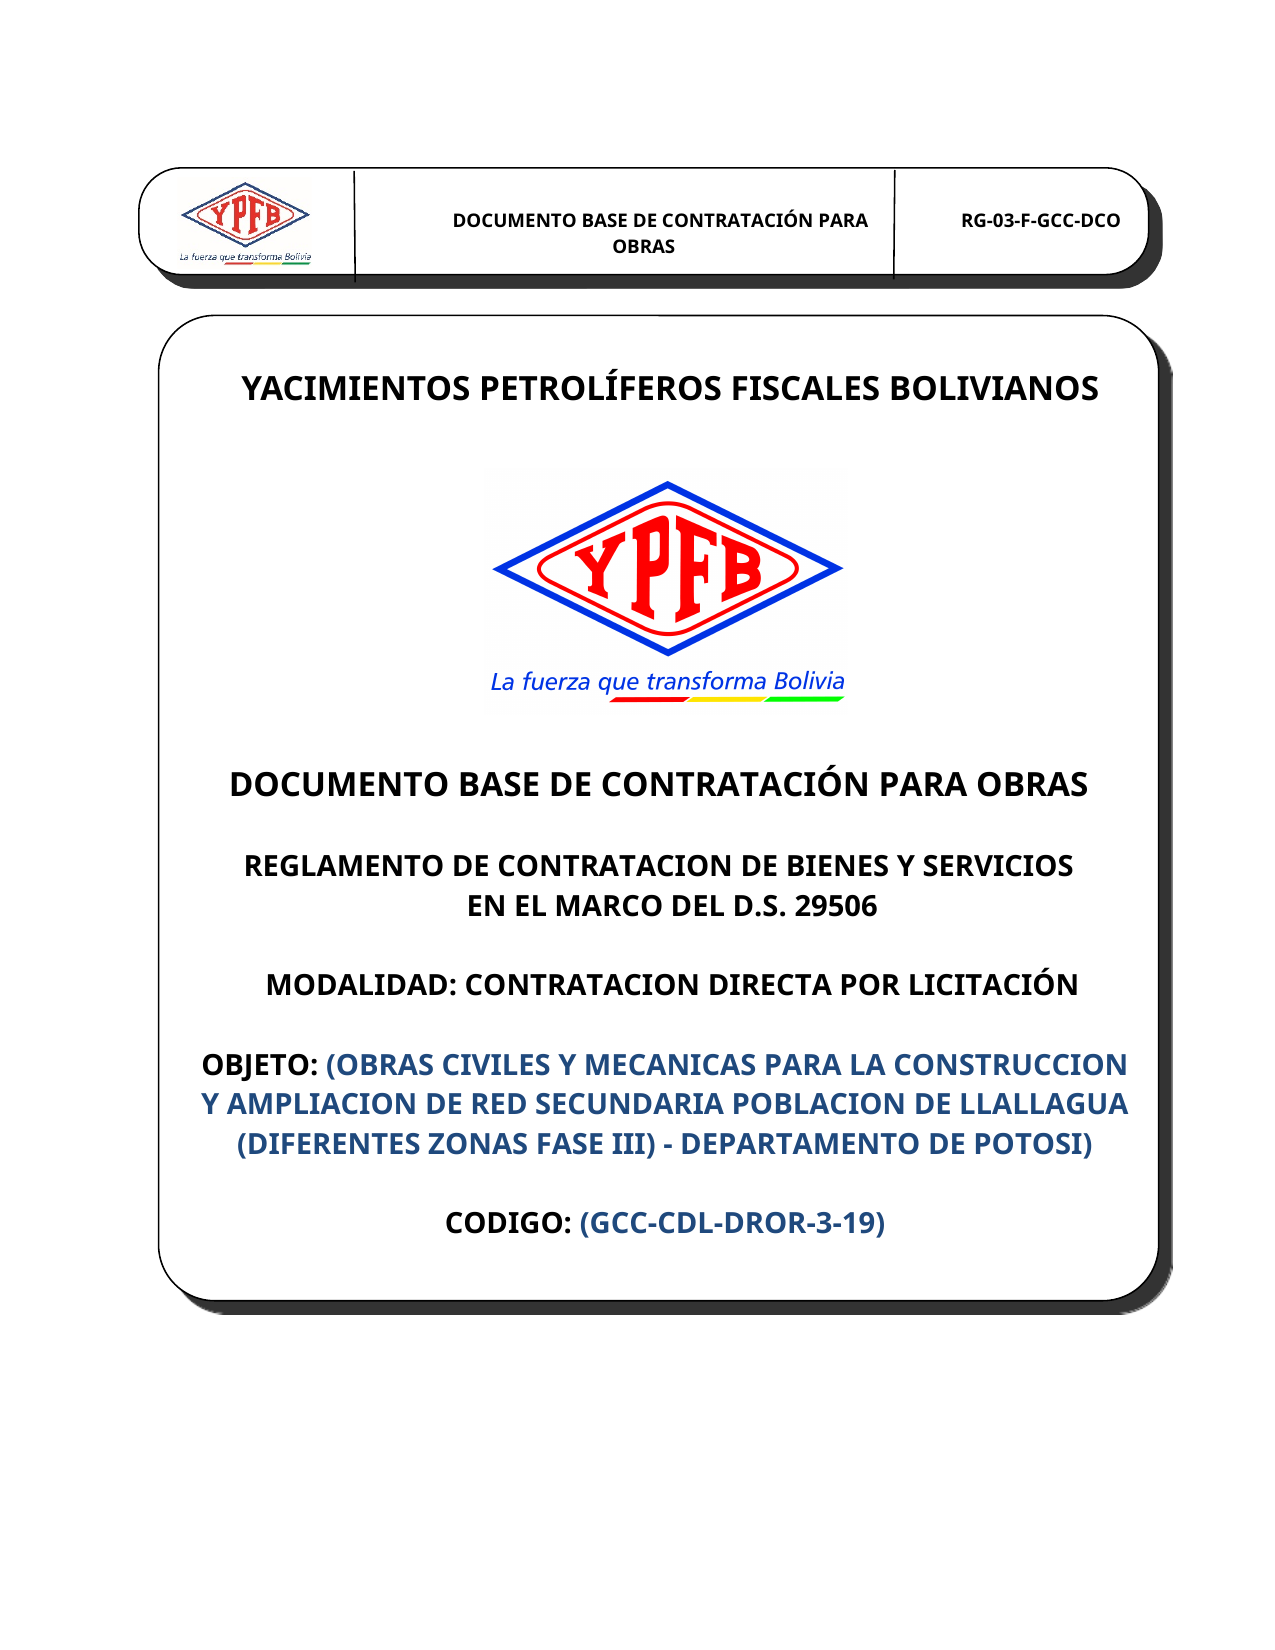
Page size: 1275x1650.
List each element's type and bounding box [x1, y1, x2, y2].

picture [484, 468, 848, 715]
picture [177, 177, 312, 269]
